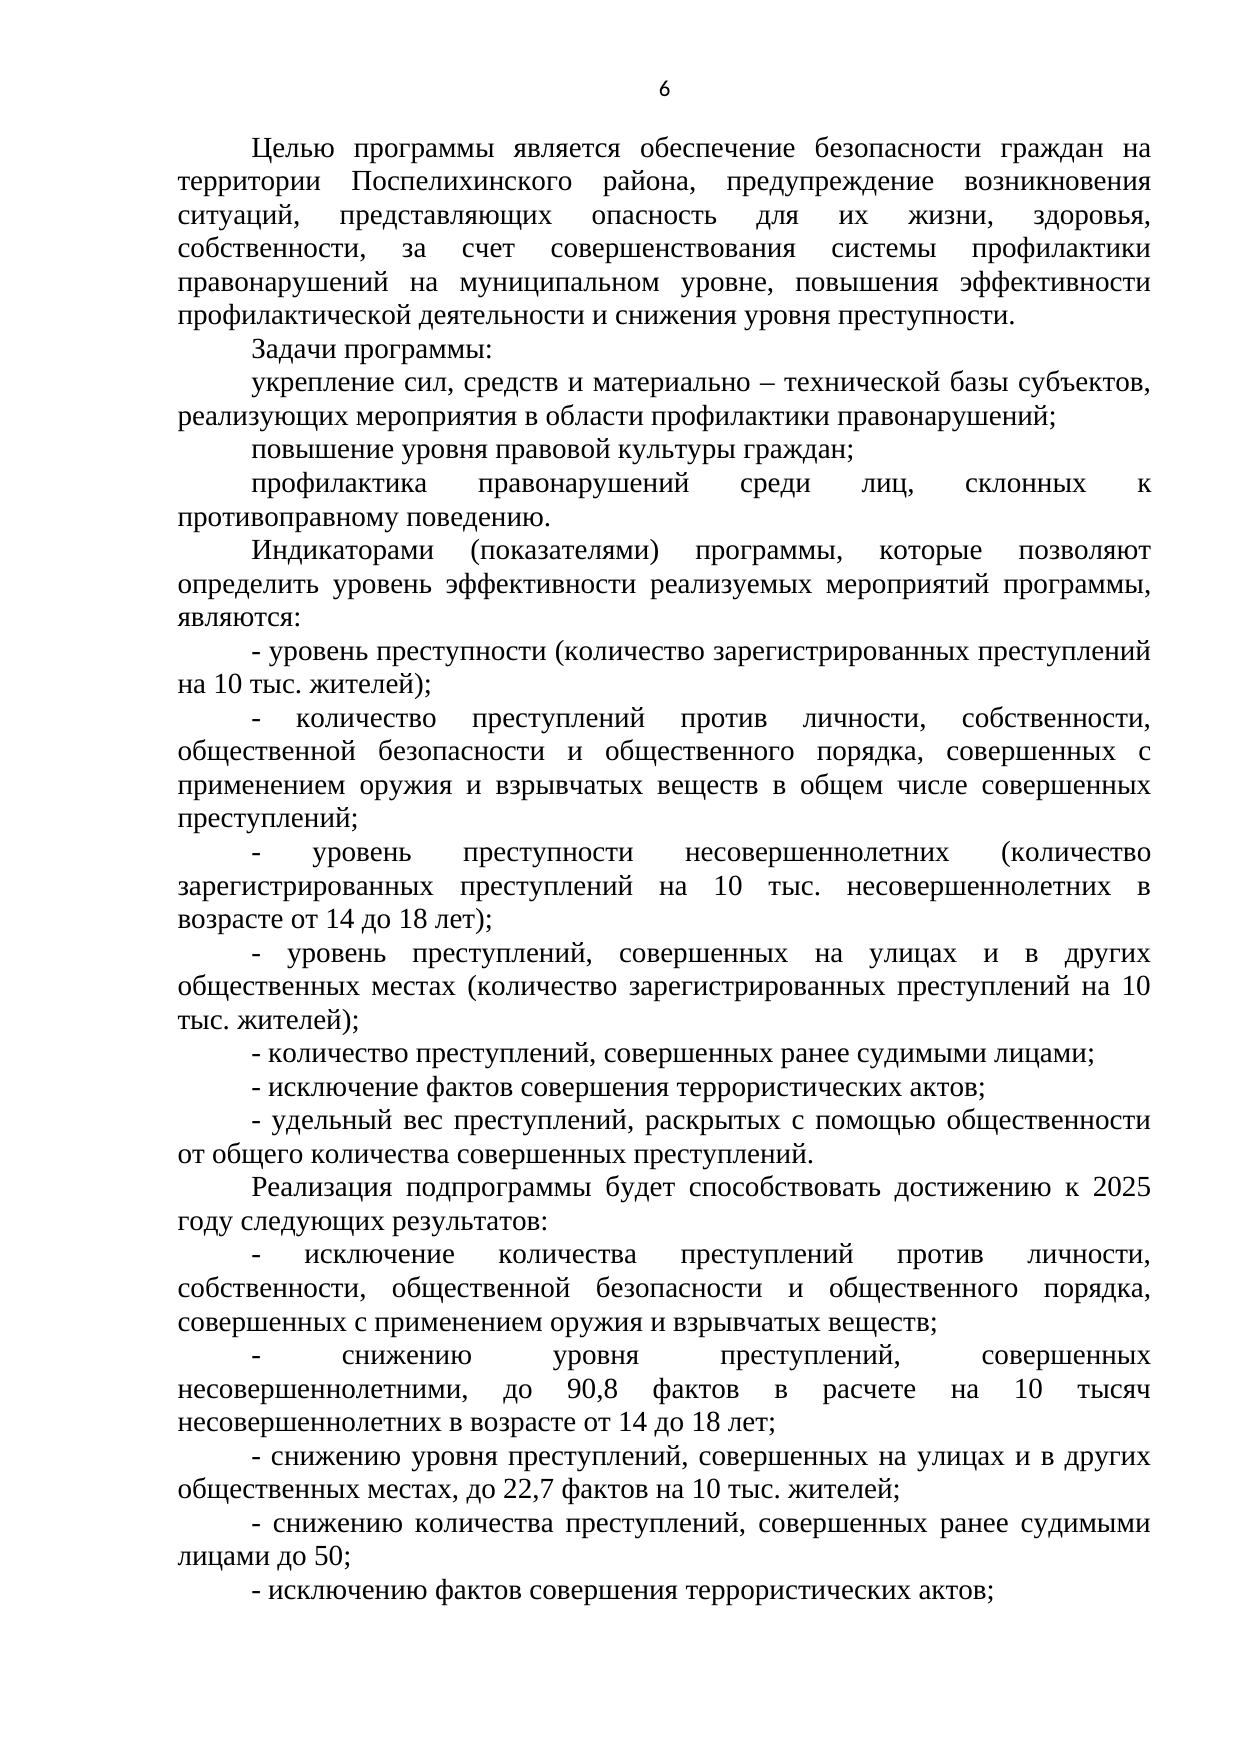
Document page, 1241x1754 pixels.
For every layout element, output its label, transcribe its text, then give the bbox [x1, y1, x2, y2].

text - количество преступлений, совершенных ранее судимыми лицами; [177, 1035, 1152, 1069]
text профилактика правонарушений среди лиц, склонных к противоправному поведению. [177, 465, 1152, 532]
text - исключение фактов совершения террористических актов; [177, 1069, 1152, 1102]
text - исключению фактов совершения террористических актов; [177, 1572, 1152, 1606]
text Реализация подпрограммы будет способствовать достижению к 2025 году следующих результатов: [177, 1169, 1152, 1237]
text - уровень преступности (количество зарегистрированных преступлений на 10 тыс. жителей); [177, 633, 1152, 700]
text - снижению количества преступлений, совершенных ранее судимыми лицами до 50; [177, 1505, 1152, 1572]
text - удельный вес преступлений, раскрытых с помощью общественности от общего количества совершенных преступлений. [177, 1102, 1152, 1169]
text - уровень преступности несовершеннолетних (количество зарегистрированных преступлений на 10 тыс. несовершеннолетних в возрасте от 14 до 18 лет); [177, 834, 1152, 935]
text - уровень преступлений, совершенных на улицах и в других общественных местах (количество зарегистрированных преступлений на 10 тыс. жителей); [177, 935, 1152, 1035]
text Индикаторами (показателями) программы, которые позволяют определить уровень эффективности реализуемых мероприятий программы, являются: [177, 532, 1152, 633]
text - исключение количества преступлений против личности, собственности, общественной безопасности и общественного порядка, совершенных с применением оружия и взрывчатых веществ; [177, 1237, 1152, 1337]
text Целью программы является обеспечение безопасности граждан на территории Поспелихинского района, предупреждение возникновения ситуаций, представляющих опасность для их жизни, здоровья, собственности, за счет совершенствования системы профилактики правонарушений на муниципальном уровне, повышения эффективности профилактической деятельности и снижения уровня преступности. [177, 130, 1152, 331]
text - количество преступлений против личности, собственности, общественной безопасности и общественного порядка, совершенных с применением оружия и взрывчатых веществ в общем числе совершенных преступлений; [177, 700, 1152, 834]
text укрепление сил, средств и материально – технической базы субъектов, реализующих мероприятия в области профилактики правонарушений; [177, 364, 1152, 432]
text повышение уровня правовой культуры граждан; [177, 432, 1152, 465]
text - снижению уровня преступлений, совершенных несовершеннолетними, до 90,8 фактов в расчете на 10 тысяч несовершеннолетних в возрасте от 14 до 18 лет; [177, 1337, 1152, 1438]
text - снижению уровня преступлений, совершенных на улицах и в других общественных местах, до 22,7 фактов на 10 тыс. жителей; [177, 1438, 1152, 1505]
text Задачи программы: [177, 331, 1152, 364]
